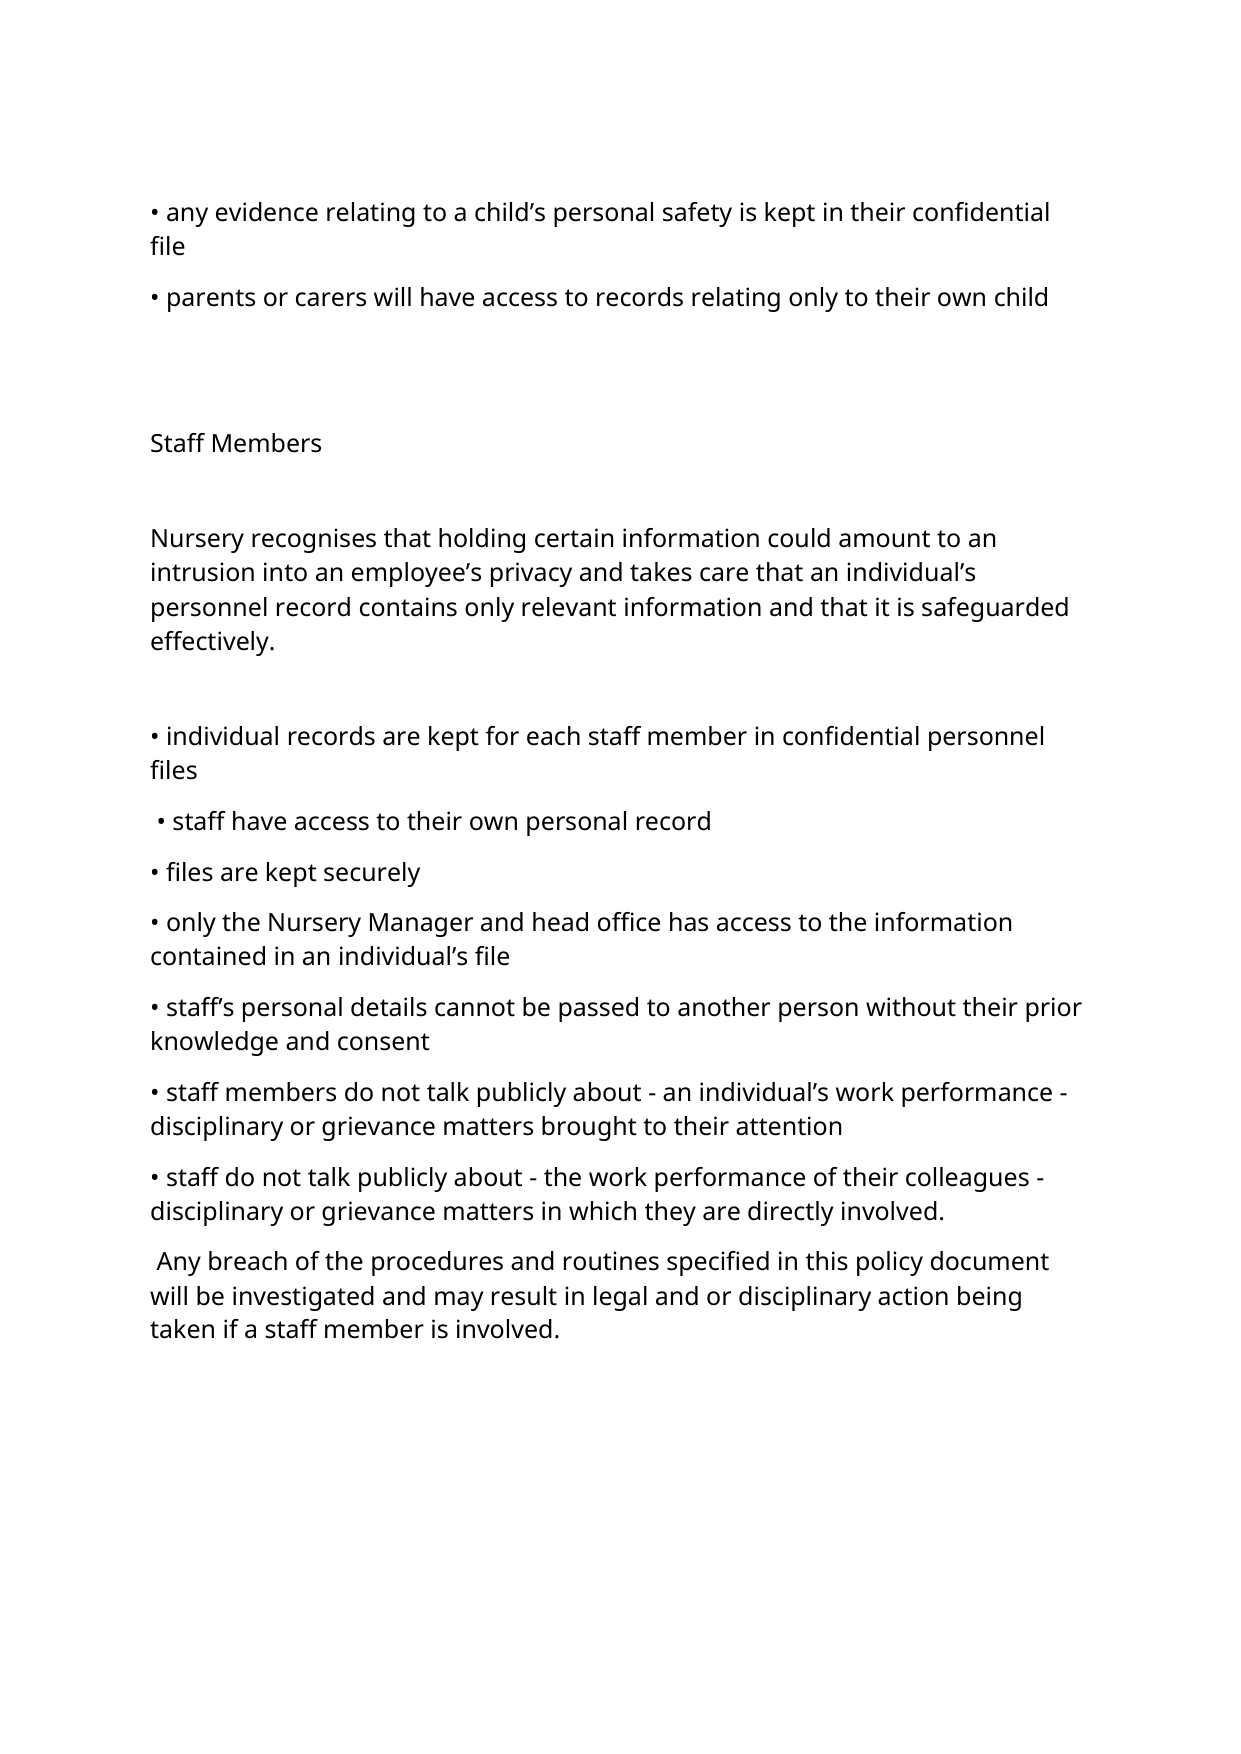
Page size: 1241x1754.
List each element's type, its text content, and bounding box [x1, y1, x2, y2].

text • only the Nursery Manager and head office has access to the information contained in an individual’s file [150, 905, 1090, 973]
text • any evidence relating to a child’s personal safety is kept in their confidential file [150, 195, 1090, 263]
text • staff members do not talk publicly about - an individual’s work performance - disciplinary or grievance matters brought to their attention [150, 1074, 1090, 1143]
text Nursery recognises that holding certain information could amount to an intrusion into an employee’s privacy and takes care that an individual’s personnel record contains only relevant information and that it is safeguarded effectively. [150, 521, 1090, 657]
text • parents or carers will have access to records relating only to their own child [150, 279, 1090, 313]
text • staff’s personal details cannot be passed to another person without their prior knowledge and consent [150, 990, 1090, 1058]
text Staff Members [150, 426, 1090, 460]
text • files are kept securely [150, 854, 1090, 888]
text Any breach of the procedures and routines specified in this policy document will be investigated and may result in legal and or disciplinary action being taken if a staff member is involved. [150, 1244, 1090, 1346]
text • individual records are kept for each staff member in confidential personnel files [150, 719, 1090, 787]
text • staff do not talk publicly about - the work performance of their colleagues - disciplinary or grievance matters in which they are directly involved. [150, 1159, 1090, 1227]
text • staff have access to their own personal record [150, 803, 1090, 837]
